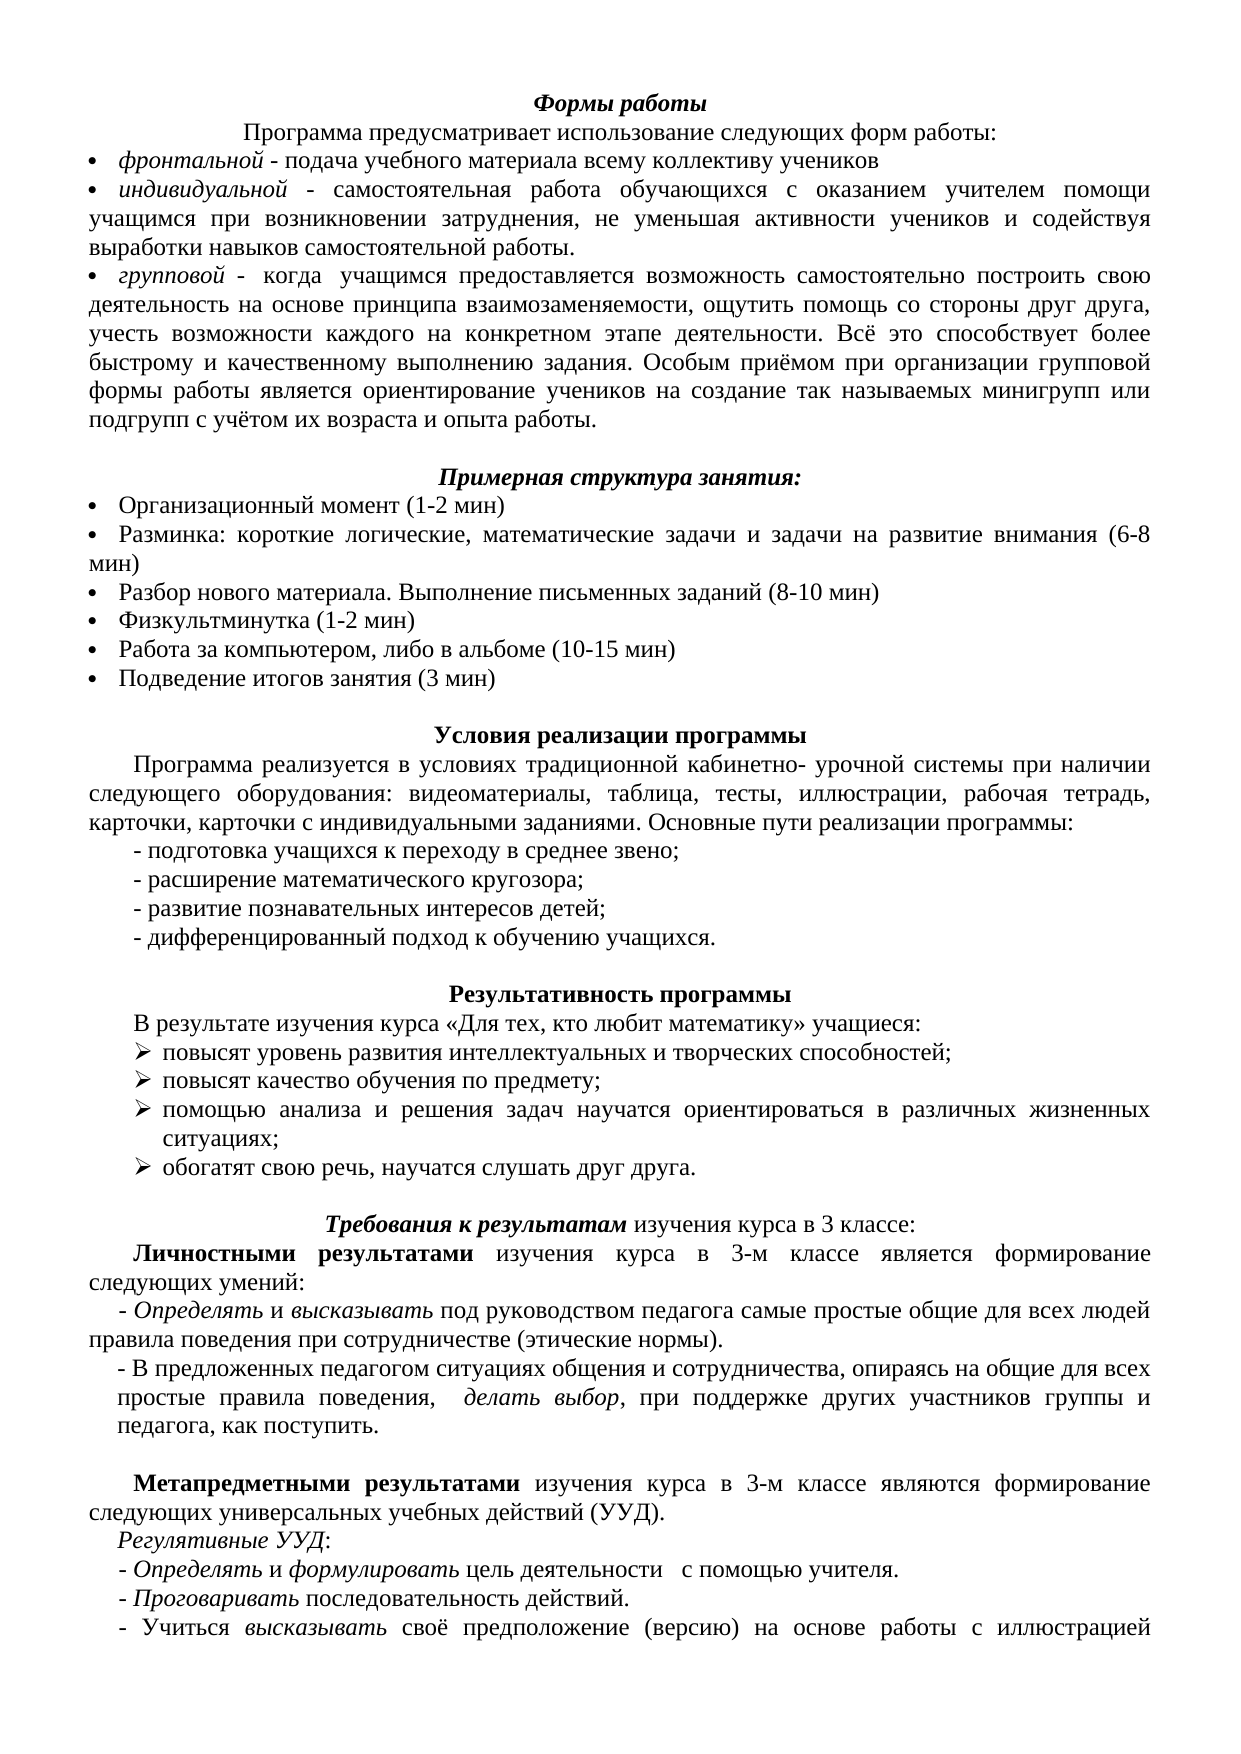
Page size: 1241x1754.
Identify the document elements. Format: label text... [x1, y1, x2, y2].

list - расширение математического кругозора; [89, 864, 1152, 893]
text Формы работы [89, 88, 1152, 117]
list помощью анализа и решения задач научатся ориентироваться в различных жизненных ситуациях; [133, 1094, 1152, 1152]
list Организационный момент (1-2 мин) [89, 490, 1152, 519]
list Работа за компьютером, либо в альбоме (10-15 мин) [89, 634, 1152, 663]
text - В предложенных педагогом ситуациях общения и сотрудничества, опираясь на общие для всех простые правила поведения, делать выбор, при поддержке других участников группы и педагога, как поступить. [117, 1353, 1152, 1439]
list - подготовка учащихся к переходу в среднее звено; [89, 835, 1152, 864]
list - развитие познавательных интересов детей; [89, 893, 1152, 922]
list повысят уровень развития интеллектуальных и творческих способностей; [133, 1037, 1152, 1065]
list - дифференцированный подход к обучению учащихся. [89, 922, 1152, 950]
text Личностными результатами изучения курса в 3-м классе является формирование следующих умений: [89, 1238, 1152, 1295]
list Физкультминутка (1-2 мин) [89, 605, 1152, 634]
list фронтальной - подача учебного материала всему коллективу учеников [89, 145, 1152, 174]
list повысят качество обучения по предмету; [133, 1065, 1152, 1094]
text Примерная структура занятия: [89, 462, 1152, 490]
list групповой - когда учащимся предоставляется возможность самостоятельно построить свою деятельность на основе принципа взаимозаменяемости, ощутить помощь со стороны друг друга, учесть возможности каждого на конкретном этапе деятельности. Всё это способствует более быстрому и качественному выполнению задания. Особым приёмом при организации групповой формы работы является ориентирование учеников на создание так называемых минигрупп или подгрупп с учётом их возраста и опыта работы. [89, 260, 1152, 433]
list Подведение итогов занятия (3 мин) [89, 663, 1152, 692]
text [89, 1612, 1152, 1640]
list индивидуальной - самостоятельная работа обучающихся с оказанием учителем помощи учащимся при возникновении затруднения, не уменьшая активности учеников и содействуя выработки навыков самостоятельной работы. [89, 174, 1152, 260]
text - Проговаривать последовательность действий. [118, 1583, 1152, 1612]
list Разбор нового материала. Выполнение письменных заданий (8-10 мин) [89, 577, 1152, 605]
text Требования к результатам изучения курса в 3 классе: [89, 1209, 1152, 1238]
list Программа реализуется в условиях традиционной кабинетно- урочной системы при наличии следующего оборудования: видеоматериалы, таблица, тесты, иллюстрации, рабочая тетрадь, карточки, карточки с индивидуальными заданиями. Основные пути реализации программы: [89, 749, 1152, 835]
text Программа предусматривает использование следующих форм работы: [89, 117, 1152, 145]
text Регулятивные УУД: [89, 1525, 1152, 1554]
list обогатят свою речь, научатся слушать друг друга. [133, 1152, 1152, 1180]
text - Определять и высказывать под руководством педагога самые простые общие для всех людей правила поведения при сотрудничестве (этические нормы). [89, 1295, 1152, 1353]
list Условия реализации программы [89, 720, 1152, 749]
list В результате изучения курса «Для тех, кто любит математику» учащиеся: [89, 1008, 1152, 1037]
list Разминка: короткие логические, математические задачи и задачи на развитие внимания (6-8 мин) [89, 519, 1152, 577]
text - Определять и формулировать цель деятельности с помощью учителя. [118, 1554, 1152, 1583]
text Метапредметными результатами изучения курса в 3-м классе являются формирование следующих универсальных учебных действий (УУД). [89, 1468, 1152, 1525]
list Результативность программы [89, 979, 1152, 1008]
